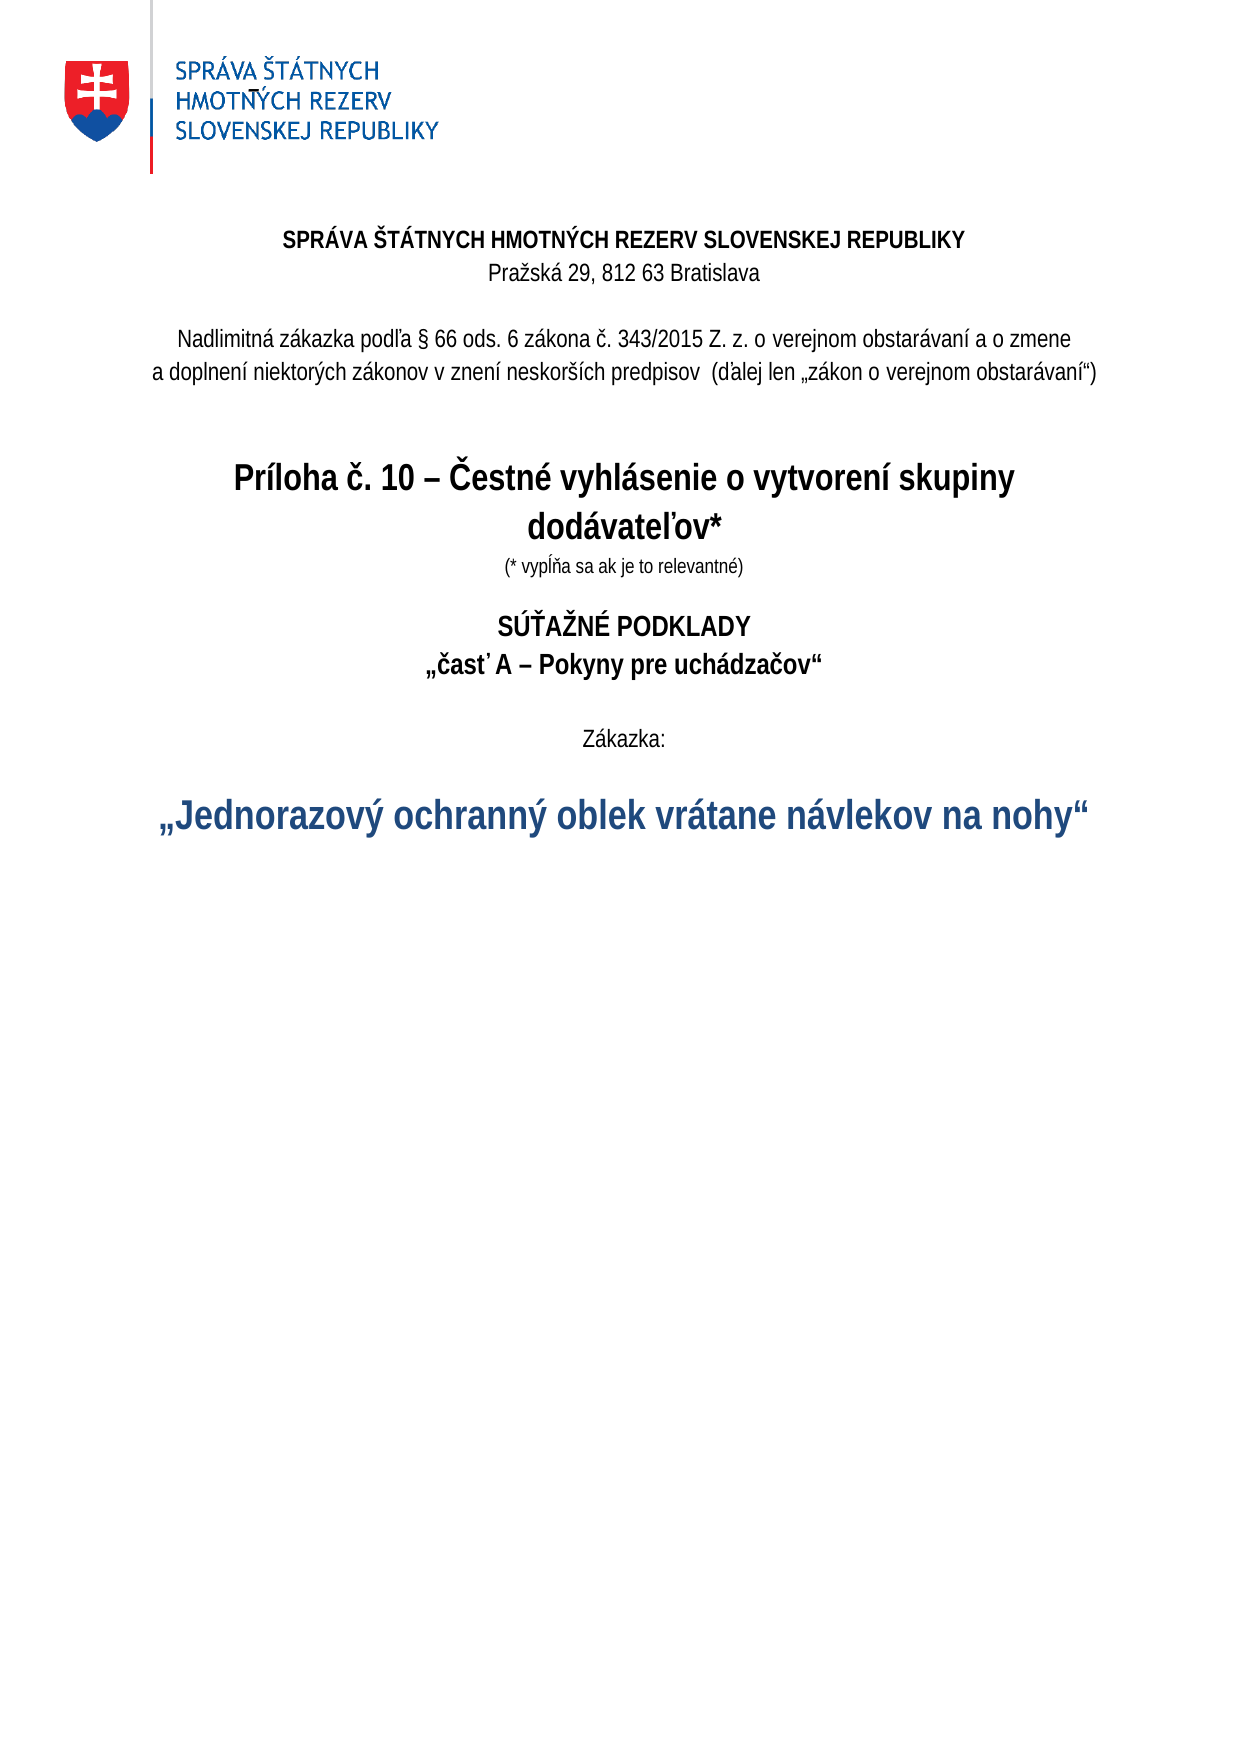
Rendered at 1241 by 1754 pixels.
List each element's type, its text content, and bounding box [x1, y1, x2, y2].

text Príloha č. 10 – Čestné vyhlásenie o vytvorení skupiny dodávateľov* [141, 455, 1107, 548]
text Nadlimitná zákazka podľa § 66 ods. 6 zákona č. 343/2015 Z. z. o verejnom obstarávaní a o zmene a doplnení niektorých zákonov v znení neskorších predpisov (ďalej len „zákon o verejnom obstarávaní“) [141, 324, 1107, 385]
text (* vypĺňa sa ak je to relevantné) [141, 554, 1107, 578]
text „časť A – Pokyny pre uchádzačov“ [141, 647, 1107, 681]
text SÚŤAŽNÉ PODKLADY [141, 609, 1107, 642]
text SPRÁVA ŠTÁTNYCH HMOTNÝCH REZERV SLOVENSKEJ REPUBLIKY [141, 225, 1107, 253]
text Pražská 29, 812 63 Bratislava [141, 258, 1107, 286]
text Zákazka: [141, 724, 1107, 753]
text „Jednorazový ochranný oblek vrátane návlekov na nohy“ [141, 790, 1107, 838]
picture [0, 0, 506, 204]
